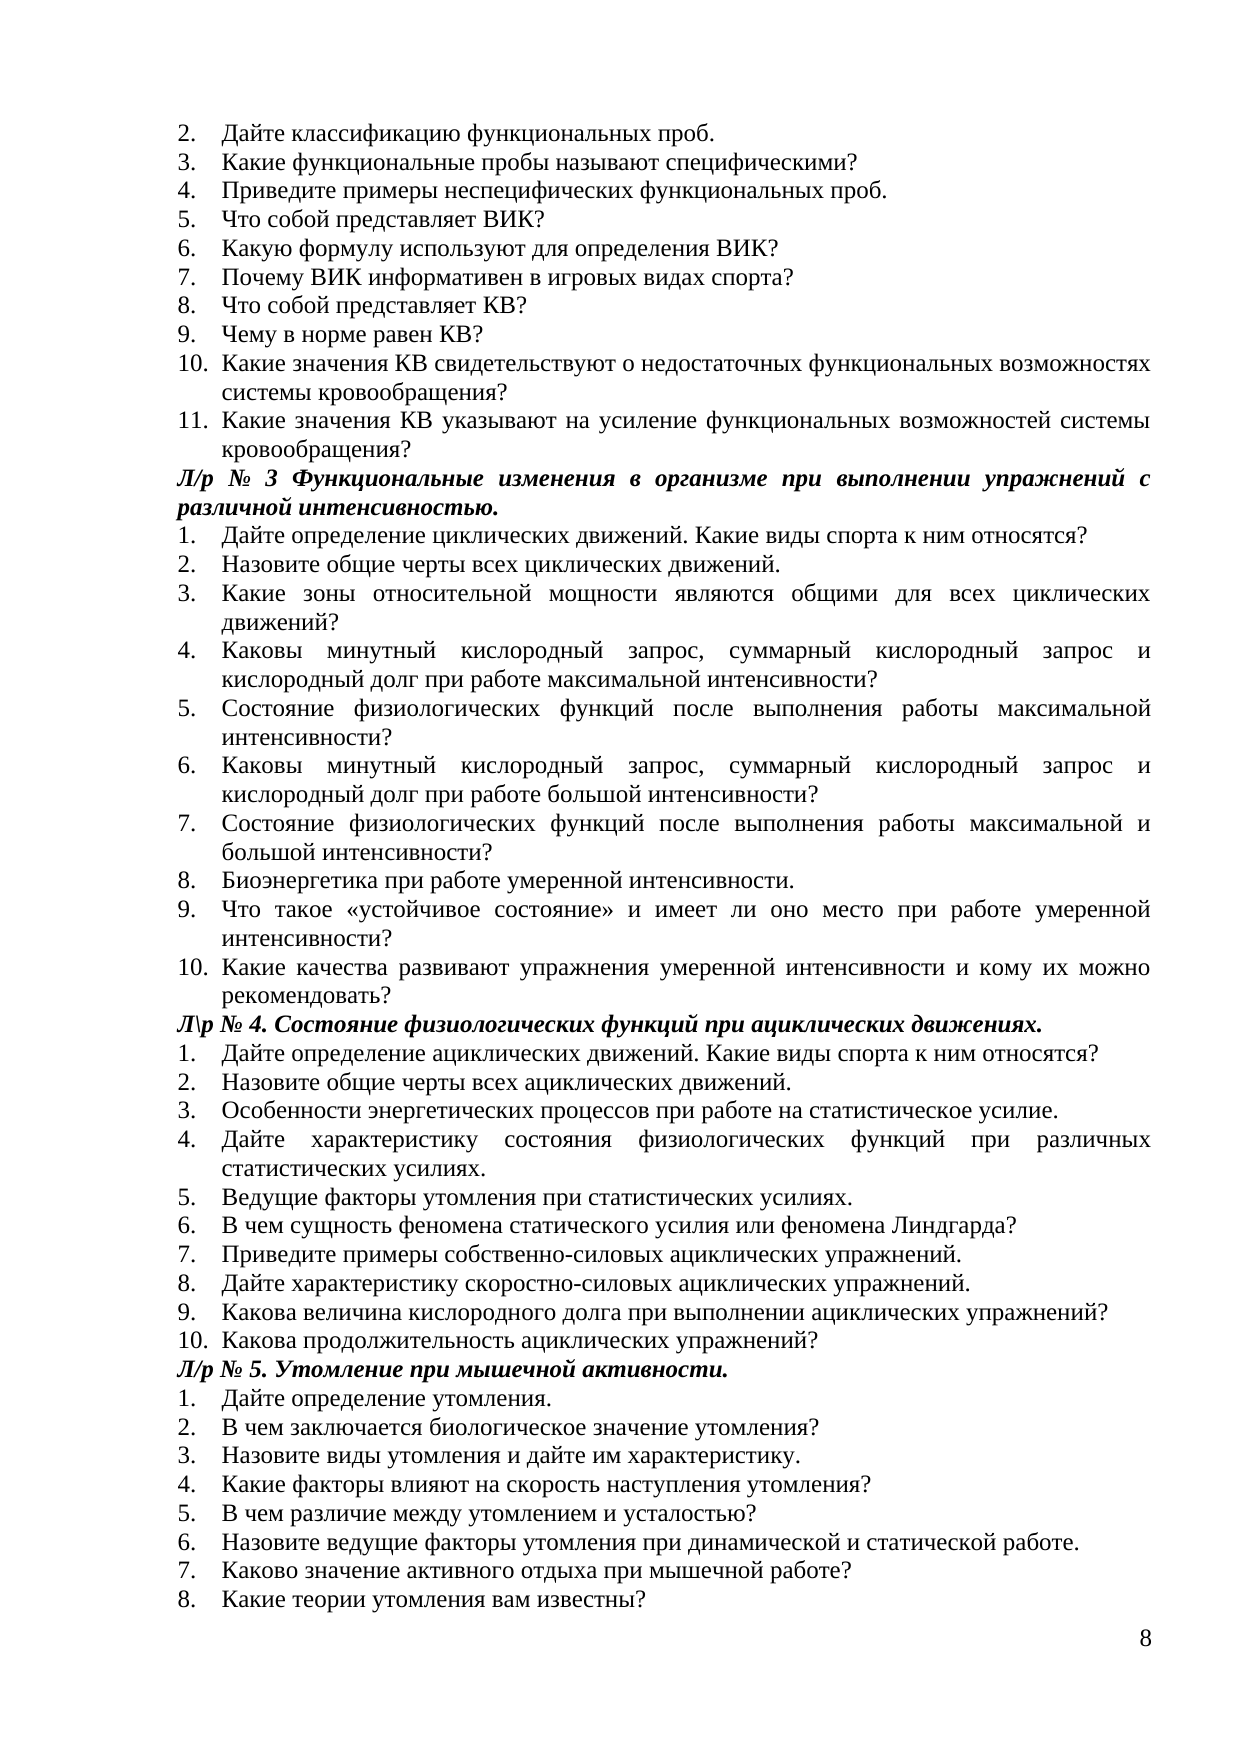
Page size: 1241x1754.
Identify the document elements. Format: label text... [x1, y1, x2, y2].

list Биоэнергетика при работе умеренной интенсивности. [177, 866, 1152, 894]
list Дайте характеристику скоростно-силовых ациклических упражнений. [177, 1268, 1152, 1297]
list Состояние физиологических функций после выполнения работы максимальной интенсивности? [177, 693, 1152, 751]
list Дайте классификацию функциональных проб. [177, 118, 1152, 147]
list Чему в норме равен КВ? [177, 319, 1152, 348]
list В чем сущность феномена статического усилия или феномена Линдгарда? [177, 1211, 1152, 1239]
list Какие функциональные пробы называют специфическими? [177, 147, 1152, 176]
list Ведущие факторы утомления при статистических усилиях. [177, 1182, 1152, 1211]
list Каково значение активного отдыха при мышечной работе? [177, 1556, 1152, 1584]
list Какие значения КВ указывают на усиление функциональных возможностей системы кровообращения? [177, 406, 1152, 463]
list Назовите общие черты всех циклических движений. [177, 549, 1152, 578]
list Приведите примеры неспецифических функциональных проб. [177, 176, 1152, 204]
list В чем различие между утомлением и усталостью? [177, 1498, 1152, 1527]
list Какую формулу используют для определения ВИК? [177, 233, 1152, 262]
list Какие факторы влияют на скорость наступления утомления? [177, 1469, 1152, 1498]
list Дайте определение циклических движений. Какие виды спорта к ним относятся? [177, 521, 1152, 549]
list Дайте определение утомления. [177, 1383, 1152, 1412]
list Назовите общие черты всех ациклических движений. [177, 1067, 1152, 1096]
list Что такое «устойчивое состояние» и имеет ли оно место при работе умеренной интенсивности? [177, 894, 1152, 952]
list Каковы минутный кислородный запрос, суммарный кислородный запрос и кислородный долг при работе максимальной интенсивности? [177, 636, 1152, 693]
list В чем заключается биологическое значение утомления? [177, 1412, 1152, 1441]
list Какова продолжительность ациклических упражнений? [177, 1326, 1152, 1354]
text Л\р № 4. Состояние физиологических функций при ациклических движениях. [177, 1009, 1152, 1038]
list Состояние физиологических функций после выполнения работы максимальной и большой интенсивности? [177, 808, 1152, 866]
list Дайте характеристику состояния физиологических функций при различных статистических усилиях. [177, 1124, 1152, 1182]
list Какова величина кислородного долга при выполнении ациклических упражнений? [177, 1297, 1152, 1326]
text Л/р № 3 Функциональные изменения в организме при выполнении упражнений с различной интенсивностью. [177, 463, 1152, 521]
list Дайте определение ациклических движений. Какие виды спорта к ним относятся? [177, 1038, 1152, 1067]
list Что собой представляет ВИК? [177, 204, 1152, 233]
list Какие зоны относительной мощности являются общими для всех циклических движений? [177, 578, 1152, 636]
list Какие значения КВ свидетельствуют о недостаточных функциональных возможностях системы кровообращения? [177, 348, 1152, 406]
list Особенности энергетических процессов при работе на статистическое усилие. [177, 1096, 1152, 1124]
list Каковы минутный кислородный запрос, суммарный кислородный запрос и кислородный долг при работе большой интенсивности? [177, 751, 1152, 808]
list Приведите примеры собственно-силовых ациклических упражнений. [177, 1239, 1152, 1268]
list Какие качества развивают упражнения умеренной интенсивности и кому их можно рекомендовать? [177, 952, 1152, 1009]
text Л/р № 5. Утомление при мышечной активности. [177, 1354, 1152, 1383]
list Какие теории утомления вам известны? [177, 1584, 1152, 1613]
list Что собой представляет КВ? [177, 291, 1152, 319]
list Назовите виды утомления и дайте им характеристику. [177, 1441, 1152, 1469]
list Назовите ведущие факторы утомления при динамической и статической работе. [177, 1527, 1152, 1556]
list Почему ВИК информативен в игровых видах спорта? [177, 262, 1152, 291]
